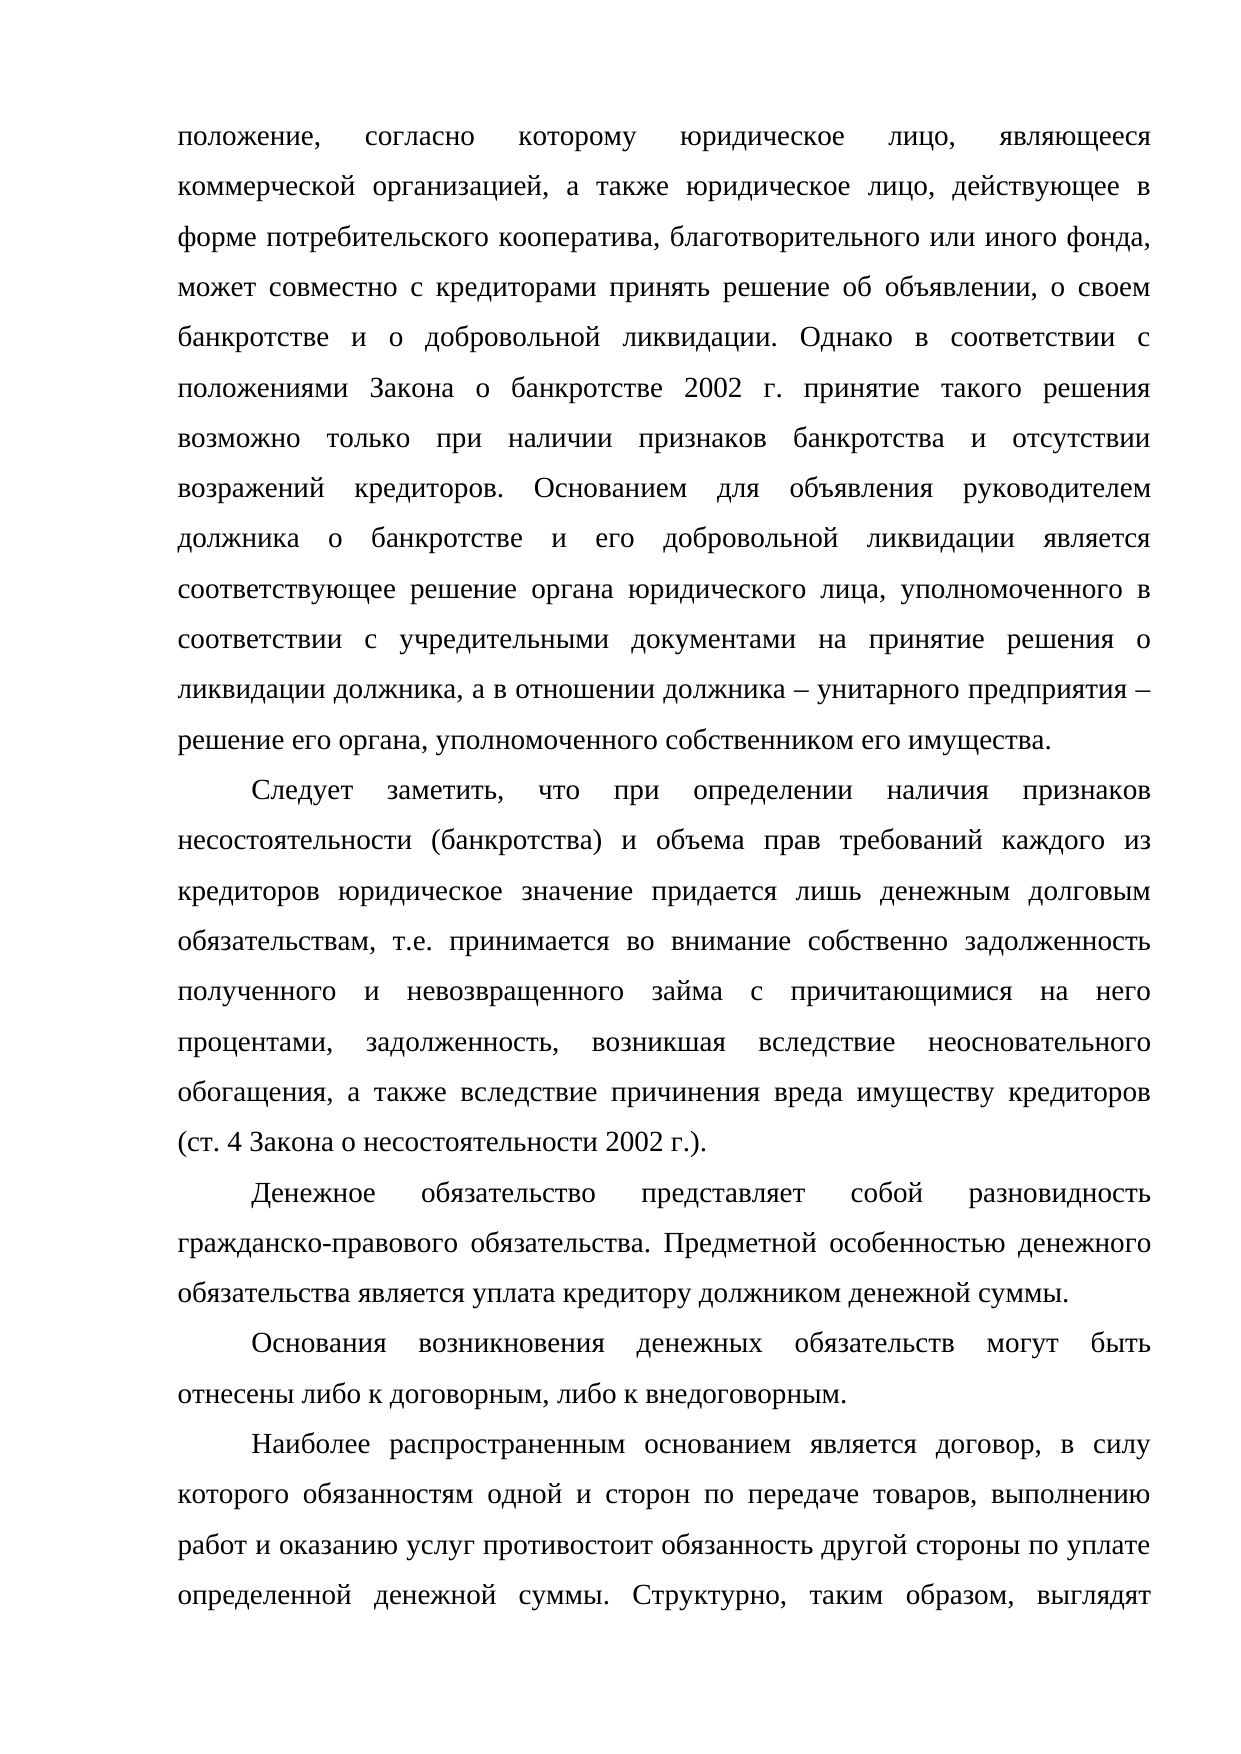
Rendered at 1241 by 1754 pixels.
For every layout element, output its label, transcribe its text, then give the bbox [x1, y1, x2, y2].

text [177, 1426, 1152, 1611]
text Основания возникновения денежных обязательств могут быть отнесены либо к договорным, либо к внедоговорным. [177, 1326, 1152, 1409]
text Денежное обязательство представляет собой разновидность гражданско-правового обязательства. Предметной особенностью денежного обязательства является уплата кредитору должником денежной суммы. [177, 1175, 1152, 1309]
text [177, 118, 1152, 755]
text Следует заметить, что при определении наличия признаков несостоятельности (банкротства) и объема прав требований каждого из кредиторов юридическое значение придается лишь денежным долговым обязательствам, т.е. принимается во внимание собственно задолженность полученного и невозвращенного займа с причитающимися на него процентами, задолженность, возникшая вследствие неосновательного обогащения, а также вследствие причинения вреда имуществу кредиторов (ст. 4 Закона о несостоятельности .). [177, 772, 1152, 1158]
